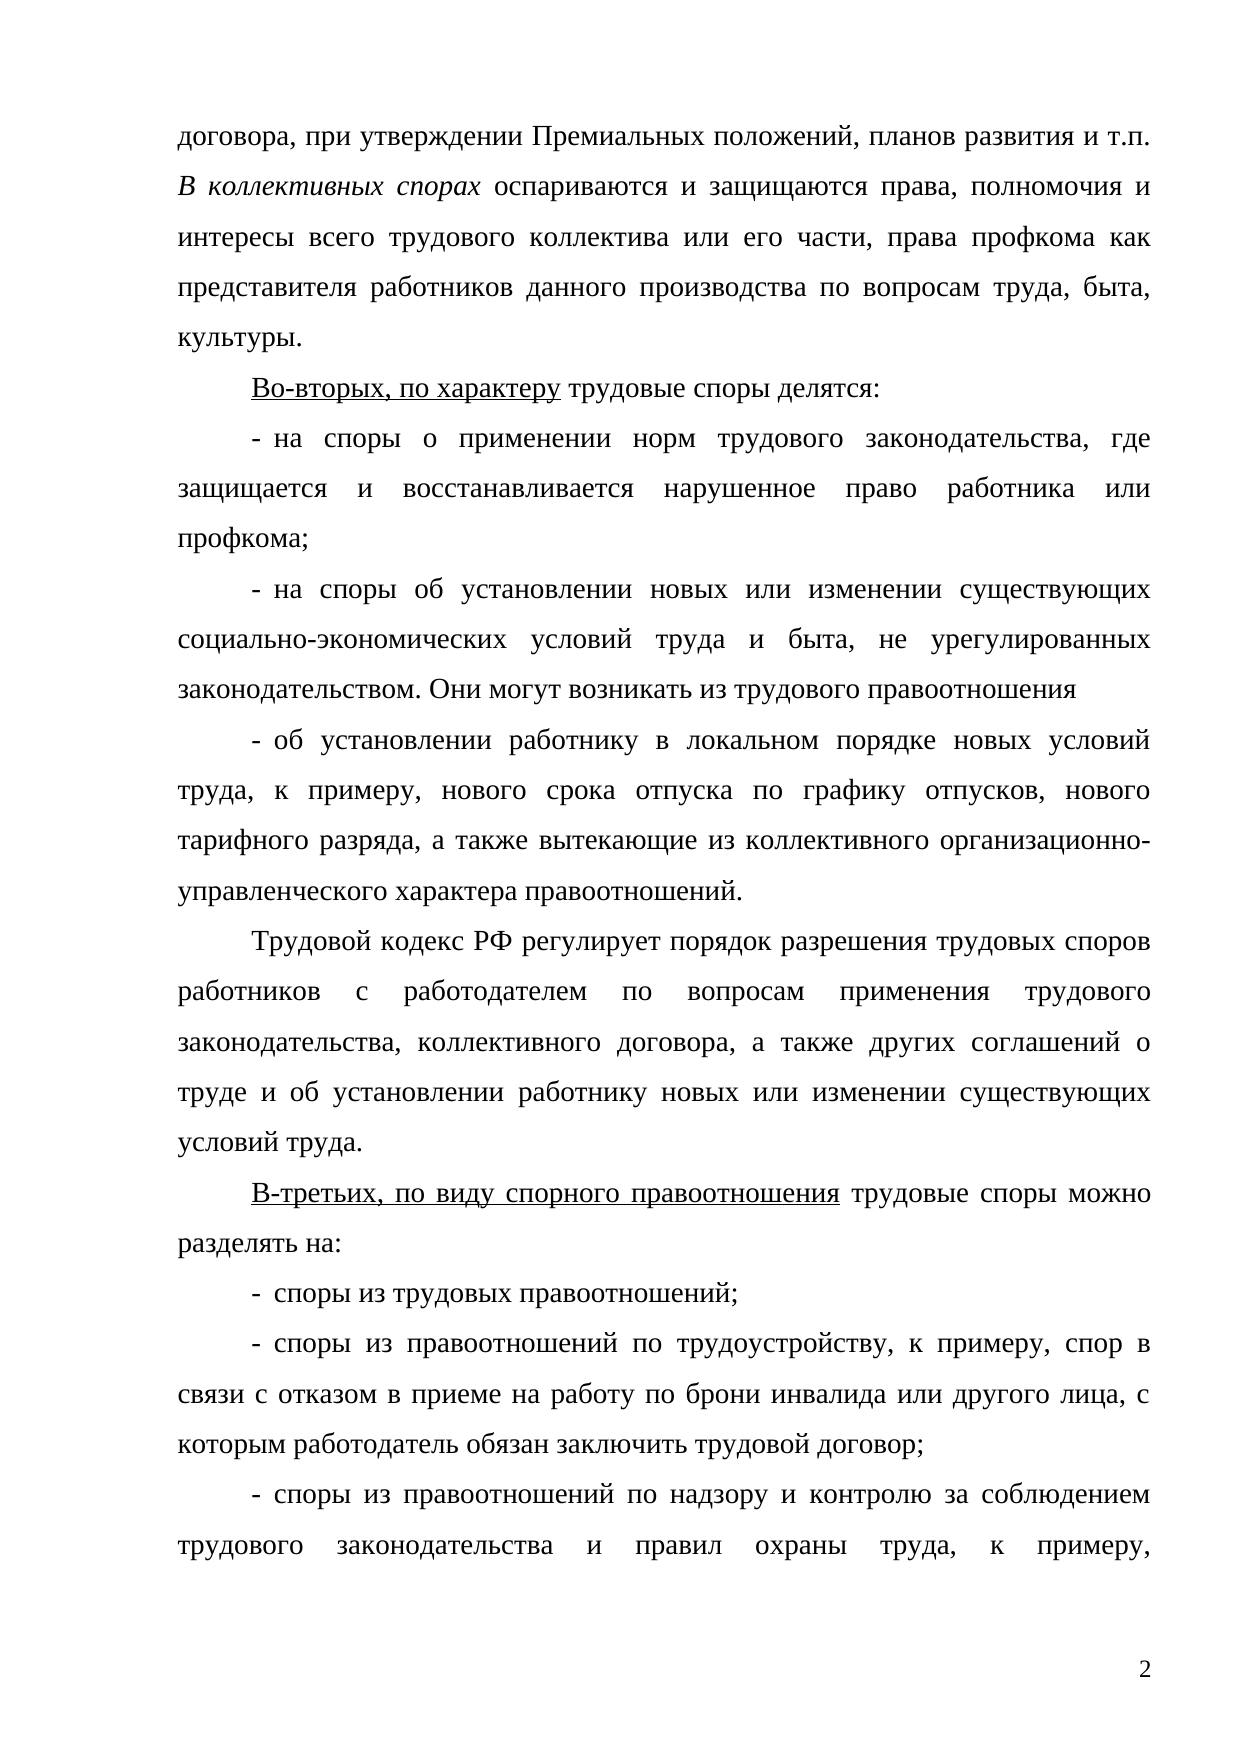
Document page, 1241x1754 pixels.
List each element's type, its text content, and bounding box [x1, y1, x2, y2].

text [177, 118, 1152, 353]
list споры из правоотношений по трудоустройству, к примеру, спор в связи с отказом в приеме на работу по брони инвалида или другого лица, с которым работодатель обязан заключить трудовой договор; [177, 1326, 1152, 1460]
list на споры об установлении новых или изменении существующих социально-экономических условий труда и быта, не урегулированных законодательством. Они могут возникать из трудового правоотношения [177, 571, 1152, 705]
list на споры о применении норм трудового законодательства, где защищается и восстанавливается нарушенное право работника или профкома; [177, 420, 1152, 554]
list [177, 1477, 1152, 1560]
text Трудовой кодекс РФ регулирует порядок разрешения трудовых споров работников с работодателем по вопросам применения трудового законодательства, коллективного договора, а также других соглашений о труде и об установлении работнику новых или изменении существующих условий труда. [177, 923, 1152, 1158]
text В-третьих, по виду спорного правоотношения трудовые споры можно разделять на: [177, 1175, 1152, 1258]
list об установлении работнику в локальном порядке новых условий труда, к примеру, нового срока отпуска по графику отпусков, нового тарифного разряда, а также вытекающие из коллективного организационно-управленческого характера правоотношений. [177, 722, 1152, 906]
text Во-вторых, по характеру трудовые споры делятся: [177, 370, 1152, 403]
list споры из трудовых правоотношений; [177, 1275, 1152, 1309]
